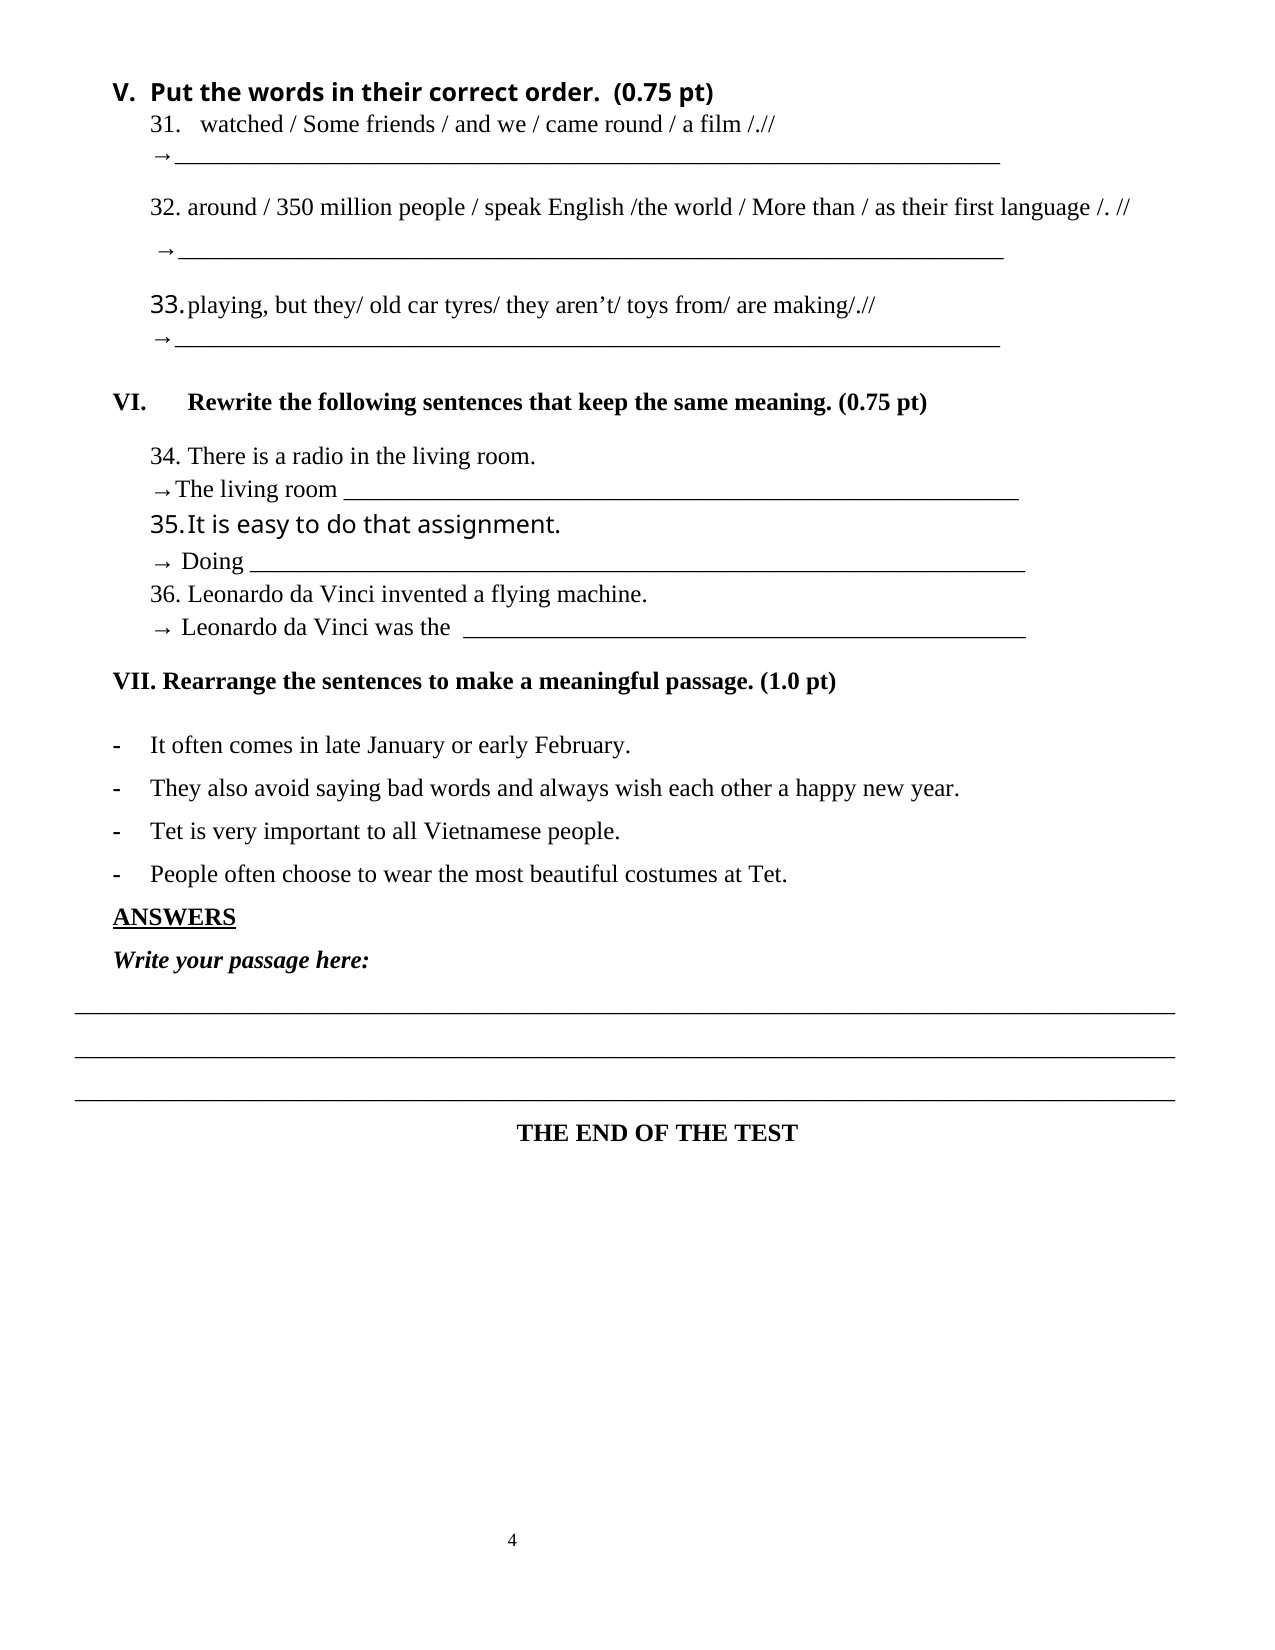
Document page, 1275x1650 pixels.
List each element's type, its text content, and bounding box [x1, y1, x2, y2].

list Rewrite the following sentences that keep the same meaning. (0.75 pt) [112, 387, 1239, 416]
list It is easy to do that assignment. [150, 507, 1239, 541]
text ________________________________________________________________________________________ [75, 1032, 1239, 1060]
list Leonardo da Vinci invented a flying machine. [150, 579, 1239, 608]
text ANSWERS [112, 902, 1239, 931]
list 31. watched / Some friends / and we / came round / a film /.// [150, 109, 1239, 138]
list There is a radio in the living room. [150, 441, 1239, 469]
list It often comes in late January or early February. [112, 730, 1239, 758]
text VII. Rearrange the sentences to make a meaningful passage. (1.0 pt) [75, 666, 1239, 694]
list around / 350 million people / speak English /the world / More than / as their first language /. // [150, 192, 1239, 220]
text →__________________________________________________________________ [103, 233, 1258, 262]
text Write your passage here: [75, 945, 1239, 974]
list Put the words in their correct order. (0.75 pt) [112, 75, 1258, 109]
text →__________________________________________________________________ [75, 138, 1259, 167]
text →__________________________________________________________________ [150, 321, 1258, 349]
list People often choose to wear the most beautiful costumes at Tet. [112, 859, 1239, 888]
list Tet is very important to all Vietnamese people. [112, 816, 1239, 845]
list playing, but they/ old car tyres/ they aren’t/ toys from/ are making/.// [150, 287, 1258, 321]
list They also avoid saying bad words and always wish each other a happy new year. [112, 773, 1239, 802]
list → Doing ______________________________________________________________ [75, 546, 1239, 575]
text →The living room ______________________________________________________ [75, 474, 1239, 502]
text ________________________________________________________________________________________ [75, 1075, 1239, 1103]
text THE END OF THE TEST [75, 1118, 1239, 1147]
text ________________________________________________________________________________________ [75, 988, 1239, 1017]
text → Leonardo da Vinci was the _____________________________________________ [75, 612, 1239, 641]
